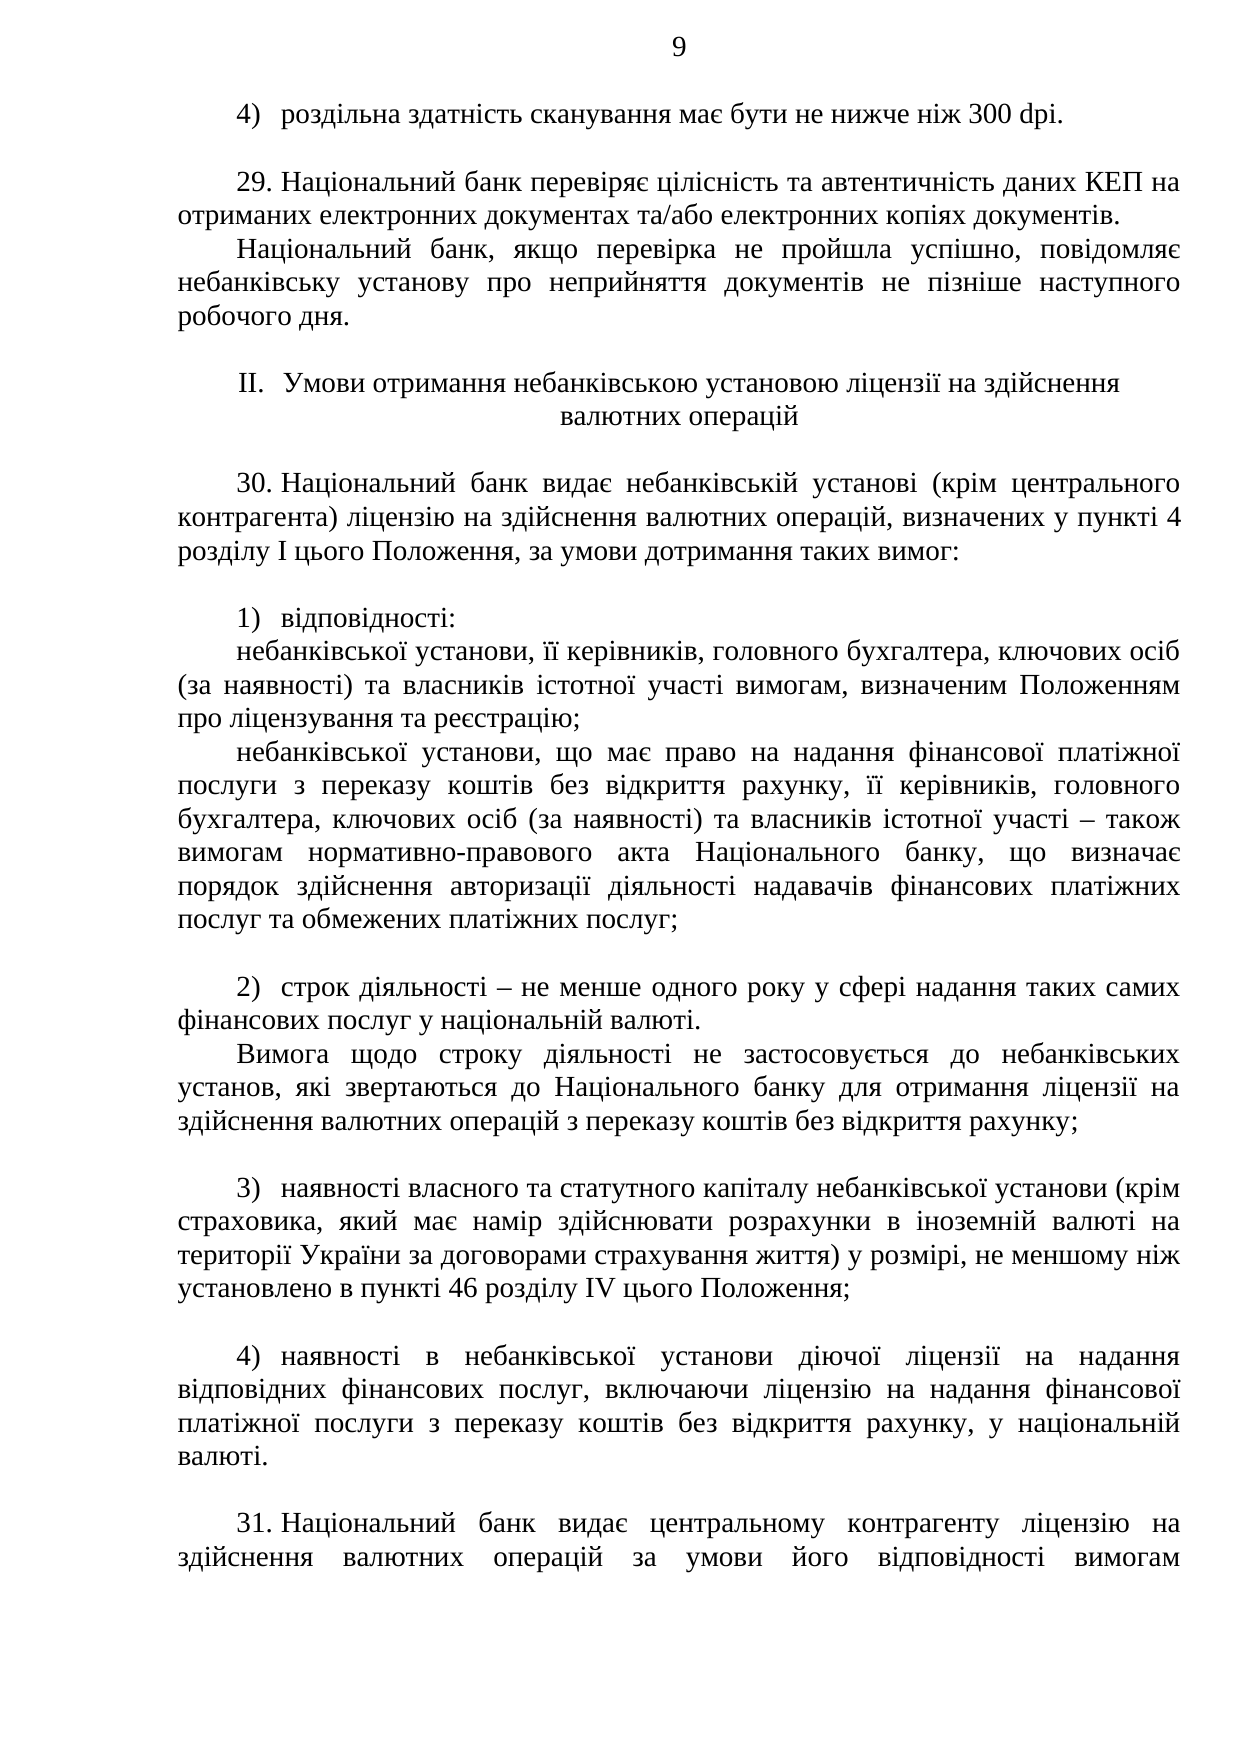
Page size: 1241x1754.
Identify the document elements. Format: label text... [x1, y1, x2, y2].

subtitle Національний банк видає небанківській установі (крім центрального контрагента) ліцензію на здійснення валютних операцій, визначених у пункті 4 розділу I цього Положення, за умови дотримання таких вимог: [177, 466, 1181, 566]
list Національний банк перевіряє цілісність та автентичність даних КЕП на отриманих електронних документах та/або електронних копіях документів. [177, 164, 1181, 231]
text Вимога щодо строку діяльності не застосовується до небанківських установ, які звертаються до Національного банку для отримання ліцензії на здійснення валютних операцій з переказу коштів без відкриття рахунку; [177, 1036, 1181, 1136]
list строк діяльності – не менше одного року у сфері надання таких самих фінансових послуг у національній валюті. [177, 969, 1181, 1036]
list наявності в небанківської установи діючої ліцензії на надання відповідних фінансових послуг, включаючи ліцензію на надання фінансової платіжної послуги з переказу коштів без відкриття рахунку, у національній валюті. [177, 1338, 1181, 1472]
list роздільна здатність сканування має бути не нижче ніж 300 dpi. [177, 97, 1181, 130]
list відповідності: [177, 600, 1181, 633]
text небанківської установи, її керівників, головного бухгалтера, ключових осіб (за наявності) та власників істотної участі вимогам, визначеним Положенням про ліцензування та реєстрацію; [177, 633, 1181, 734]
text Національний банк, якщо перевірка не пройшла успішно, повідомляє небанківську установу про неприйняття документів не пізніше наступного робочого дня. [177, 231, 1181, 331]
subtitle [177, 1505, 1181, 1572]
subtitle ІІ. Умови отримання небанківською установою ліцензії на здійснення валютних операцій [177, 365, 1181, 432]
list наявності власного та статутного капіталу небанківської установи (крім страховика, який має намір здійснювати розрахунки в іноземній валюті на території України за договорами страхування життя) у розмірі, не меншому ніж установлено в пункті 46 розділу IV цього Положення; [177, 1170, 1181, 1304]
text небанківської установи, що має право на надання фінансової платіжної послуги з переказу коштів без відкриття рахунку, її керівників, головного бухгалтера, ключових осіб (за наявності) та власників істотної участі – також вимогам нормативно-правового акта Національного банку, що визначає порядок здійснення авторизації діяльності надавачів фінансових платіжних послуг та обмежених платіжних послуг; [177, 734, 1181, 935]
